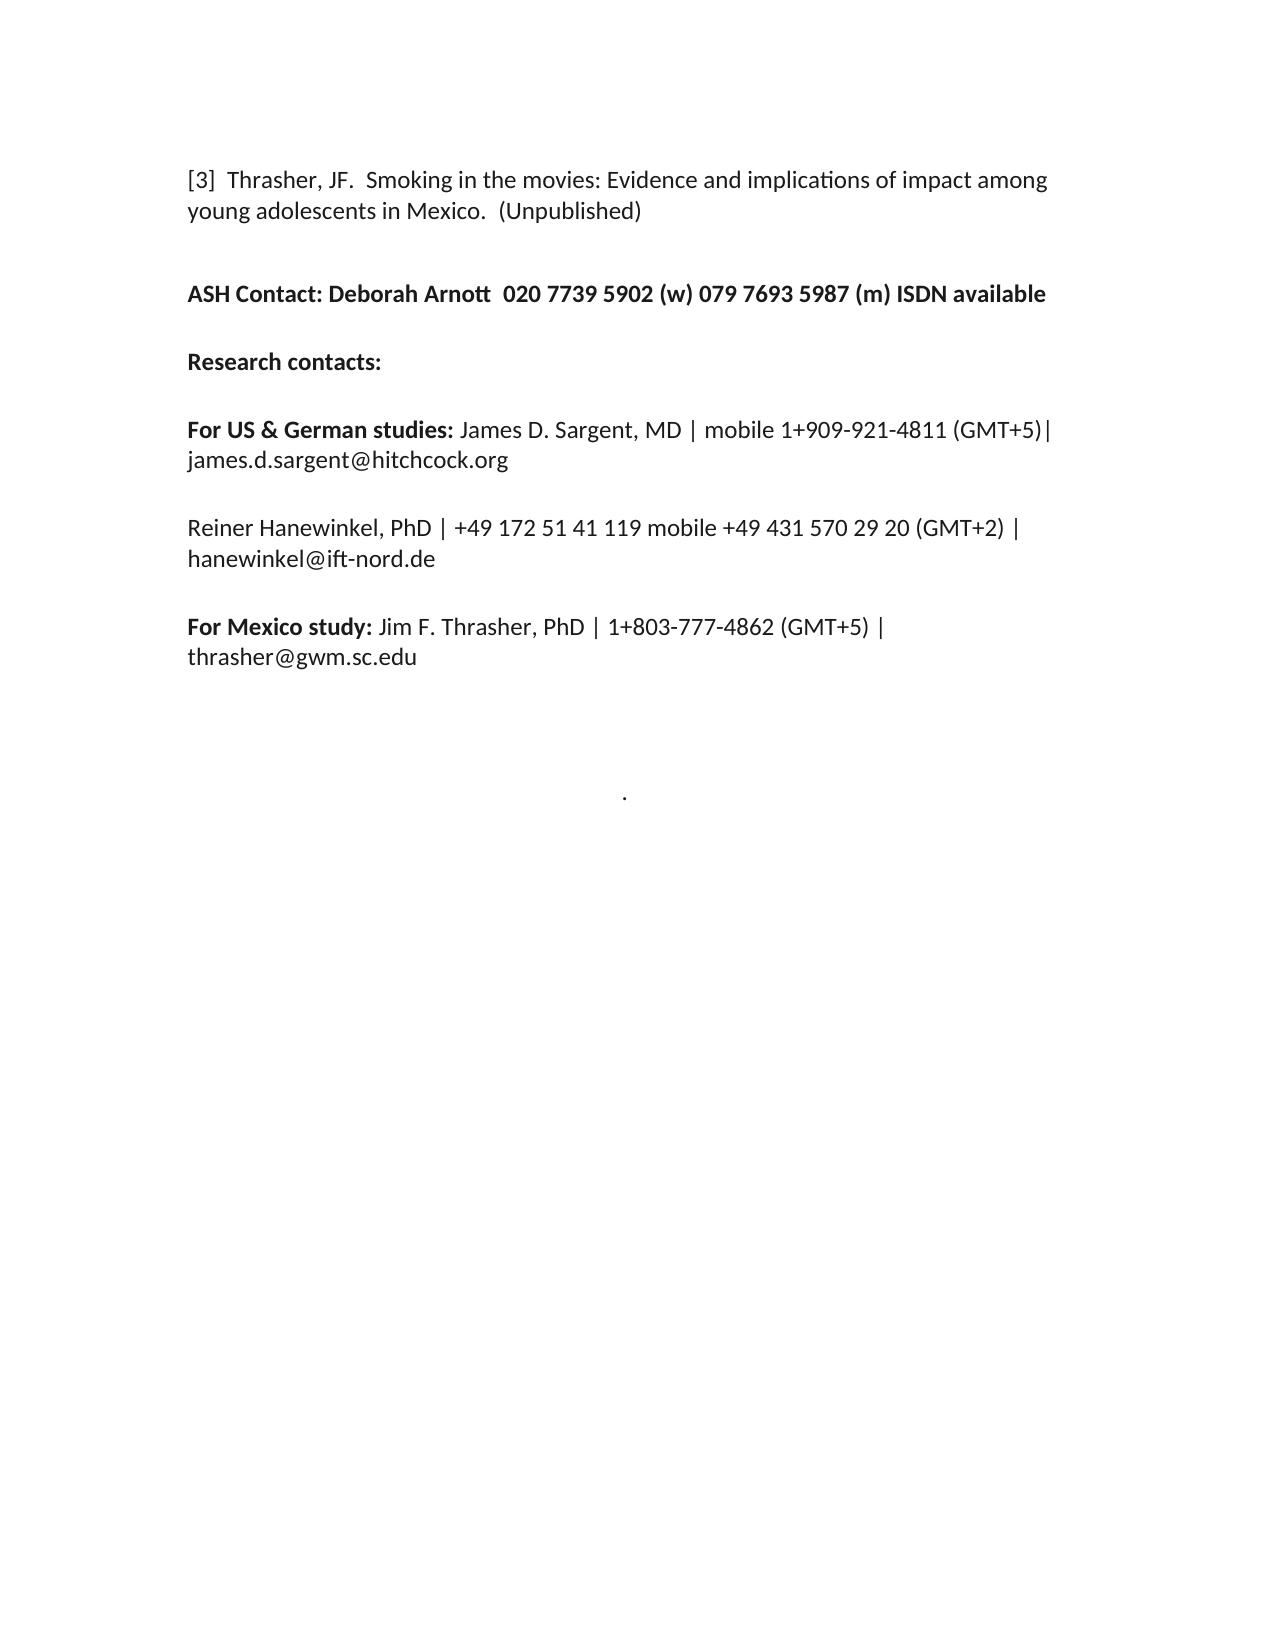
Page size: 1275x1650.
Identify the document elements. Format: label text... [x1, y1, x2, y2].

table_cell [176, 150, 1076, 263]
table_cell ASH Contact: Deborah Arnott 020 7739 5902 (w) 079 7693 5987 (m) ISDN available Research contacts: For US & German studies: James D. Sargent, MD | mobile 1+909-921-4811 (GMT+5)| james.d.sargent@hitchcock.org Reiner Hanewinkel, PhD | +49 172 51 41 119 mobile +49 431 570 29 20 (GMT+2) |hanewinkel@ift-nord.de For Mexico study: Jim F. Thrasher, PhD | 1+803-777-4862 (GMT+5) | thrasher@gwm.sc.edu . [176, 263, 1076, 844]
